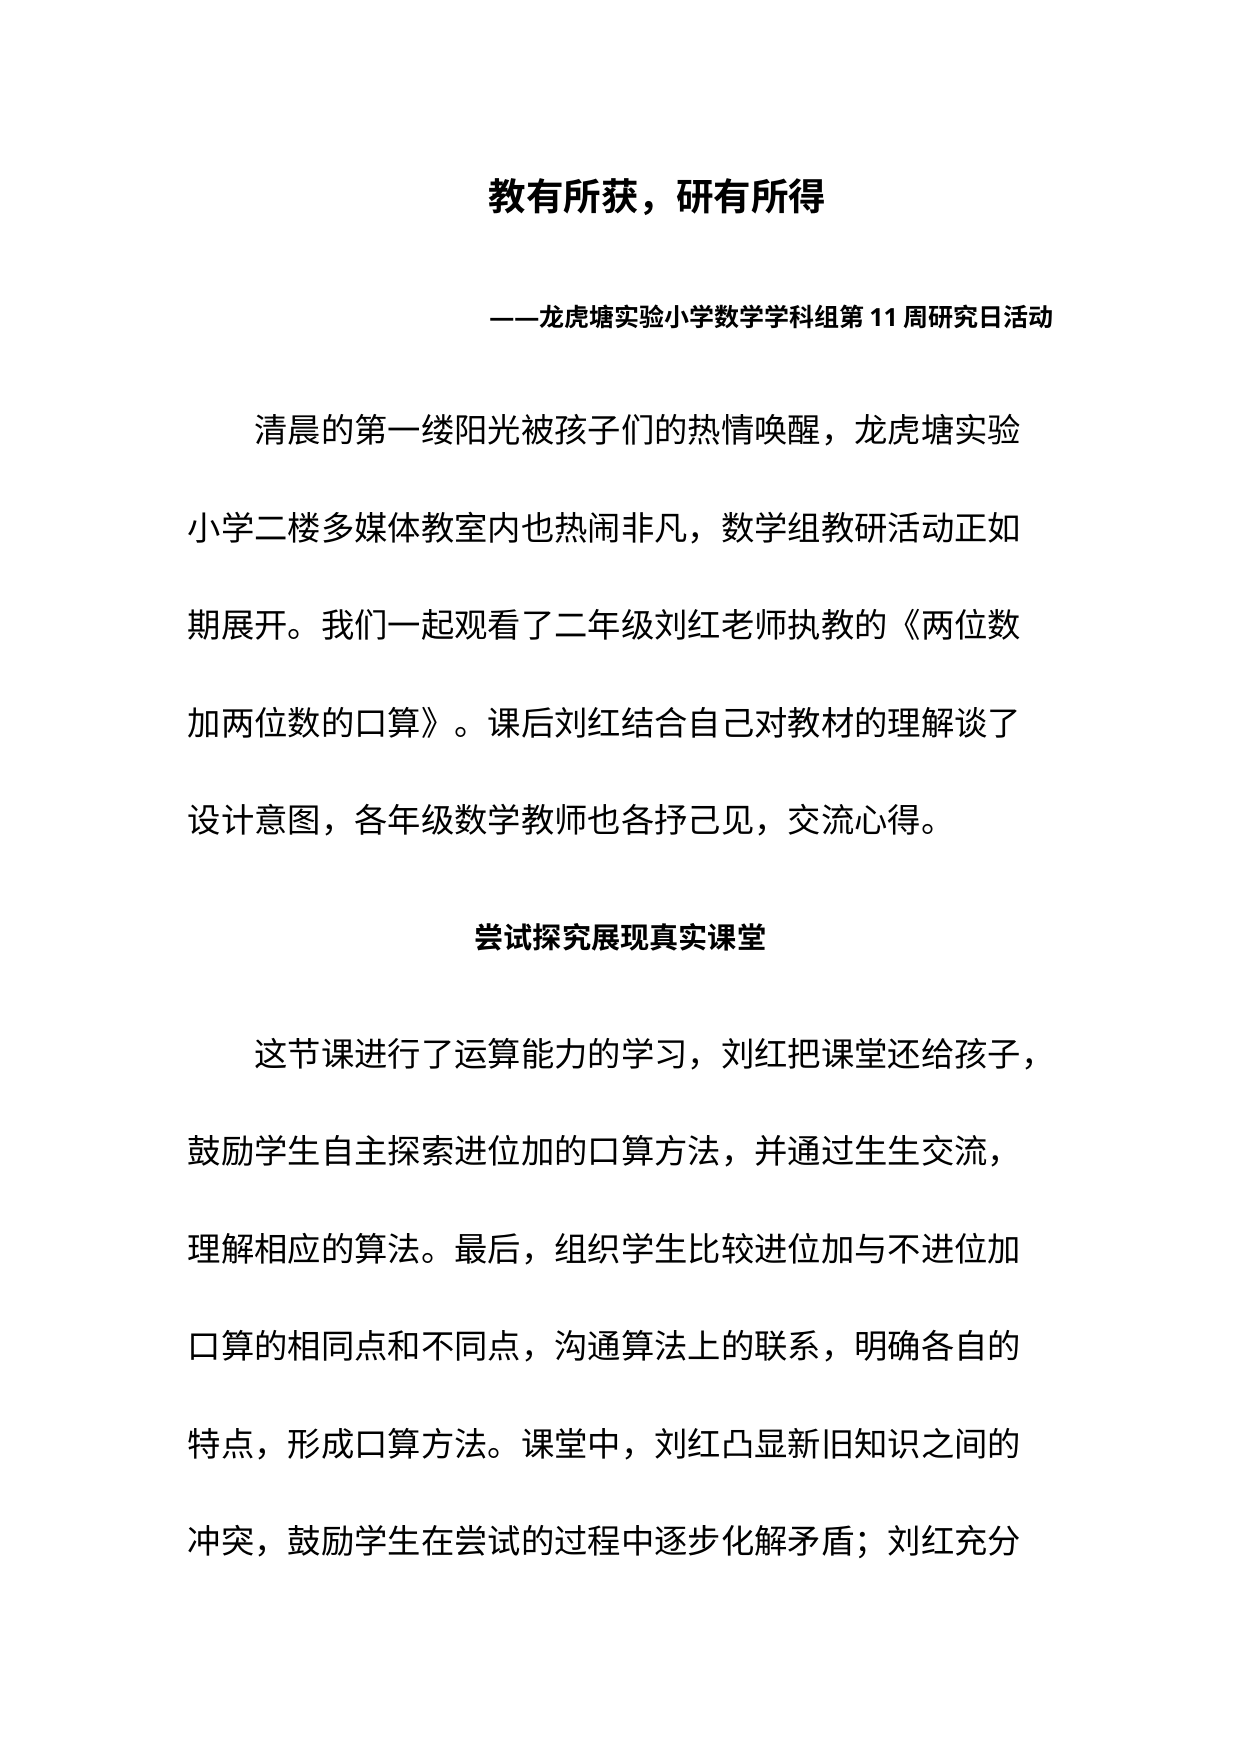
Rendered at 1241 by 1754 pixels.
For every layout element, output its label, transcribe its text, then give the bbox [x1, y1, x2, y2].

text 尝试探究展现真实课堂 [187, 904, 1053, 969]
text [187, 1019, 1053, 1572]
text ——龙虎塘实验小学数学学科组第11周研究日活动 [187, 283, 1053, 348]
text 清晨的第一缕阳光被孩子们的热情唤醒，龙虎塘实验小学二楼多媒体教室内也热闹非凡，数学组教研活动正如期展开。我们一起观看了二年级刘红老师执教的《两位数加两位数的口算》。课后刘红结合自己对教材的理解谈了设计意图，各年级数学教师也各抒己见，交流心得。 [187, 396, 1053, 851]
text 教有所获，研有所得 [187, 162, 1053, 227]
